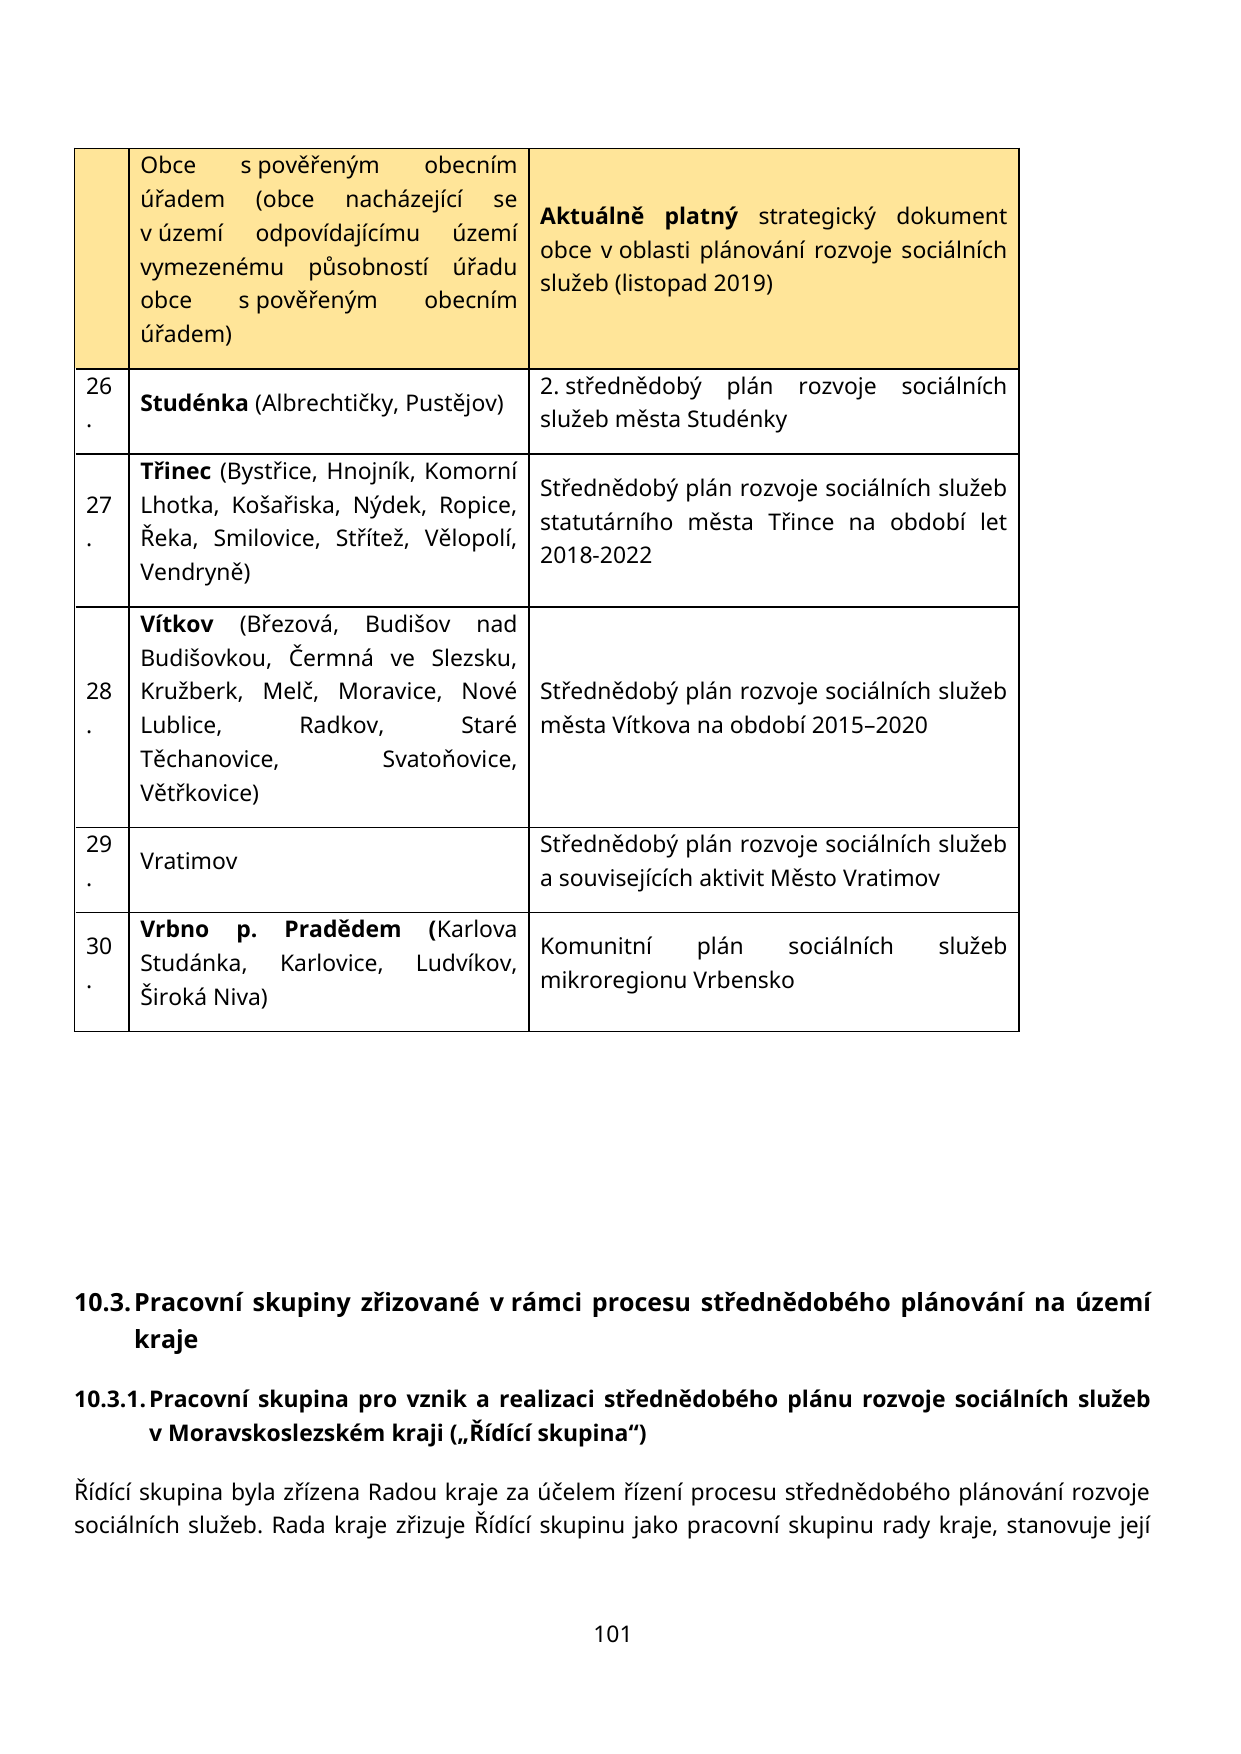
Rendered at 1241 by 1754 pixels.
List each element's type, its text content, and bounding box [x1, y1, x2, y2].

subtitle Pracovní skupiny zřizované v rámci procesu střednědobého plánování na území kraje [74, 1284, 1152, 1355]
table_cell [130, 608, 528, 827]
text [74, 1476, 1152, 1541]
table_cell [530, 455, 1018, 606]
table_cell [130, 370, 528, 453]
subtitle Pracovní skupina pro vznik a realizaci střednědobého plánu rozvoje sociálních služeb v Moravskoslezském kraji („Řídící skupina“) [74, 1383, 1152, 1448]
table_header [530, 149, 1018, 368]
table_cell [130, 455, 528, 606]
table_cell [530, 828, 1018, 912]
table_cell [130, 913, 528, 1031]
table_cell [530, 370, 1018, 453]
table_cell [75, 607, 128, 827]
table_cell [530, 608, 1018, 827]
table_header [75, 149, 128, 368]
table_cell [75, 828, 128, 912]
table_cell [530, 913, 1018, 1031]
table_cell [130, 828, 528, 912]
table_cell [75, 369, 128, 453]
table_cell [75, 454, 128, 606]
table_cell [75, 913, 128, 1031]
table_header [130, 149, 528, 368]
